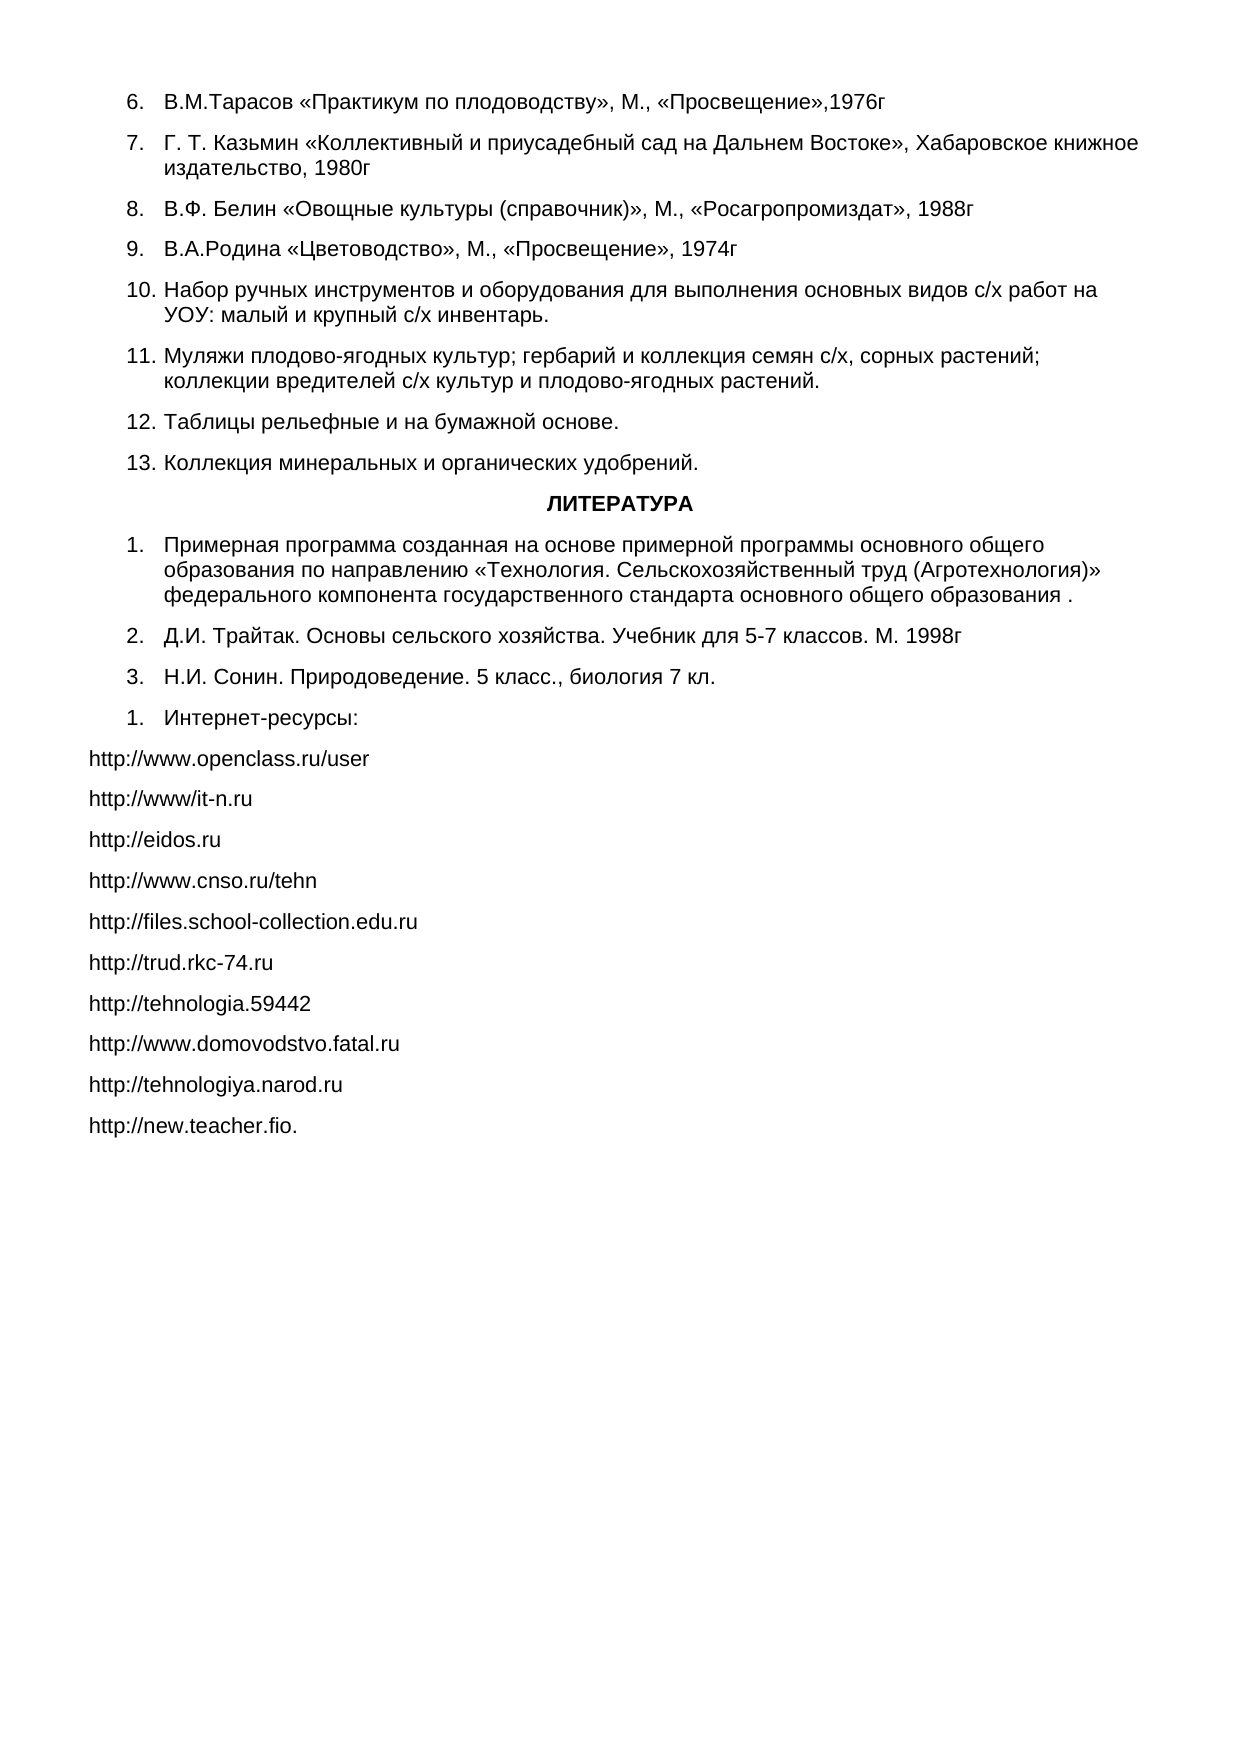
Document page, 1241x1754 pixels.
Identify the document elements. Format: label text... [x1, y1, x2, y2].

list Таблицы рельефные и на бумажной основе. [126, 409, 1152, 434]
list Г. Т. Казьмин «Коллективный и приусадебный сад на Дальнем Востоке», Хабаровское книжное издательство, 1980г [126, 129, 1152, 180]
text http://eidos.ru [89, 827, 1152, 852]
text http://www.domovodstvo.fatal.ru [89, 1031, 1152, 1057]
list Набор ручных инструментов и оборудования для выполнения основных видов с/х работ на УОУ: малый и крупный с/х инвентарь. [126, 277, 1152, 328]
list В.М.Тарасов «Практикум по плодоводству», М., «Просвещение»,1976г [126, 89, 1152, 114]
text http://files.school-collection.edu.ru [89, 909, 1152, 934]
text http://www.openclass.ru/user [89, 746, 1152, 771]
list Муляжи плодово-ягодных культур; гербарий и коллекция семян с/х, сорных растений; коллекции вредителей с/х культур и плодово-ягодных растений. [126, 343, 1152, 394]
text ЛИТЕРАТУРА [89, 491, 1152, 516]
text http://tehnologiya.narod.ru [89, 1072, 1152, 1097]
list Д.И. Трайтак. Основы сельского хозяйства. Учебник для 5-7 классов. М. 1998г [126, 623, 1152, 648]
text http://www.cnso.ru/tehn [89, 868, 1152, 893]
list Коллекция минеральных и органических удобрений. [126, 450, 1152, 475]
text http://trud.rkc-74.ru [89, 950, 1152, 975]
text http://www/it-n.ru [89, 786, 1152, 812]
list В.Ф. Белин «Овощные культуры (справочник)», М., «Росагропромиздат», 1988г [126, 196, 1152, 221]
text http://new.teacher.fio. [89, 1113, 1152, 1138]
text http://tehnologia.59442 [89, 991, 1152, 1016]
list В.А.Родина «Цветоводство», М., «Просвещение», 1974г [126, 236, 1152, 262]
list Н.И. Сонин. Природоведение. 5 класс., биология 7 кл. [126, 664, 1152, 689]
list Примерная программа созданная на основе примерной программы основного общего образования по направлению «Технология. Сельскохозяйственный труд (Агротехнология)» федерального компонента государственного стандарта основного общего образования . [126, 532, 1152, 607]
list Интернет-ресурсы: [126, 705, 1152, 730]
